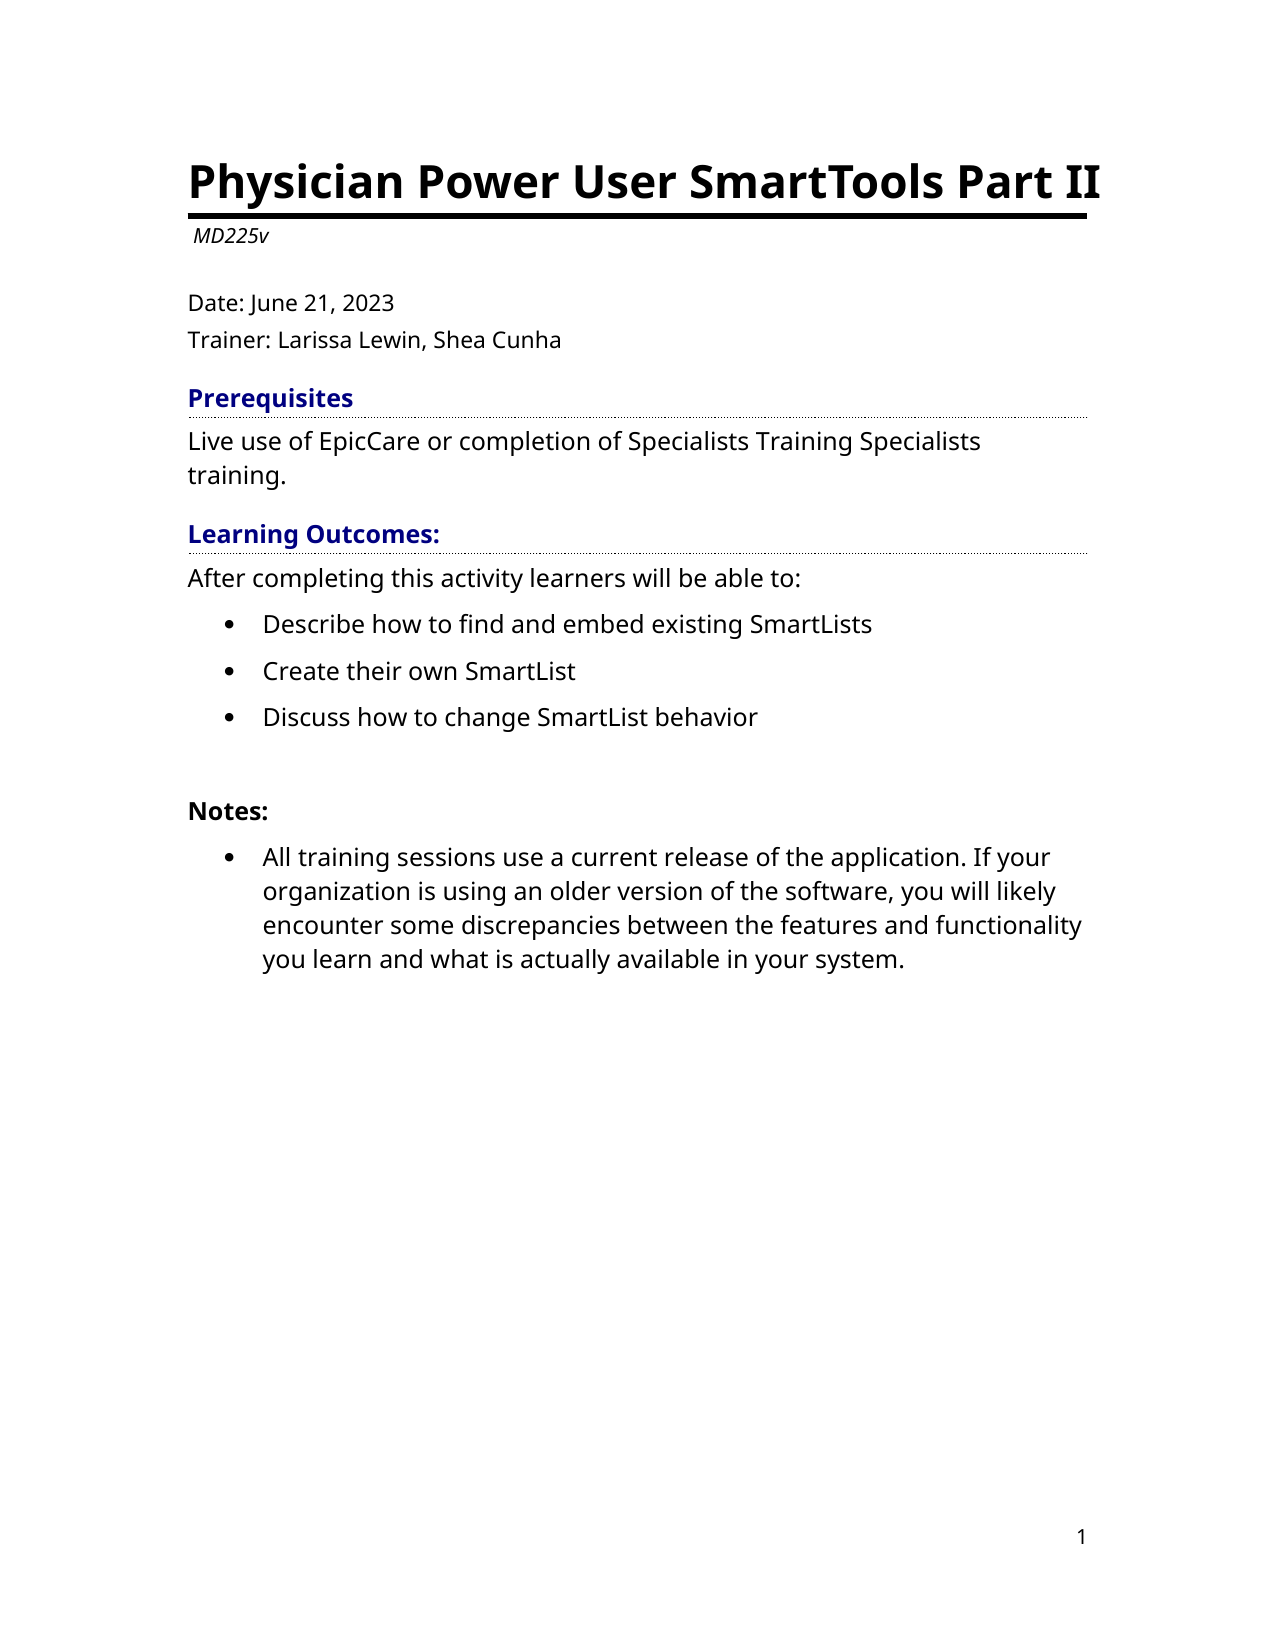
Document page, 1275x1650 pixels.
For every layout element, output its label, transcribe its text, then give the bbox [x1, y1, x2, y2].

list Discuss how to change SmartList behavior [225, 700, 1087, 734]
subtitle Learning Outcomes: [187, 517, 1087, 554]
list Create their own SmartList [225, 653, 1087, 688]
subtitle Trainer: Larissa Lewin, Shea Cunha [187, 324, 1087, 355]
text After completing this activity learners will be able to: [187, 560, 1087, 594]
list Describe how to find and embed existing SmartLists [225, 607, 1087, 641]
subtitle Prerequisites [187, 380, 1087, 418]
text Live use of EpicCare or completion of Specialists Training Specialists training. [187, 424, 1087, 492]
list All training sessions use a current release of the application. If your organization is using an older version of the software, you will likely encounter some discrepancies between the features and functionality you learn and what is actually available in your system. [225, 840, 1087, 976]
subtitle Date: June 21, 2023 [187, 287, 1087, 318]
text Notes: [187, 793, 1087, 827]
text MD225v [187, 214, 1087, 249]
subtitle Physician Power User SmartTools Part II [187, 150, 1275, 212]
